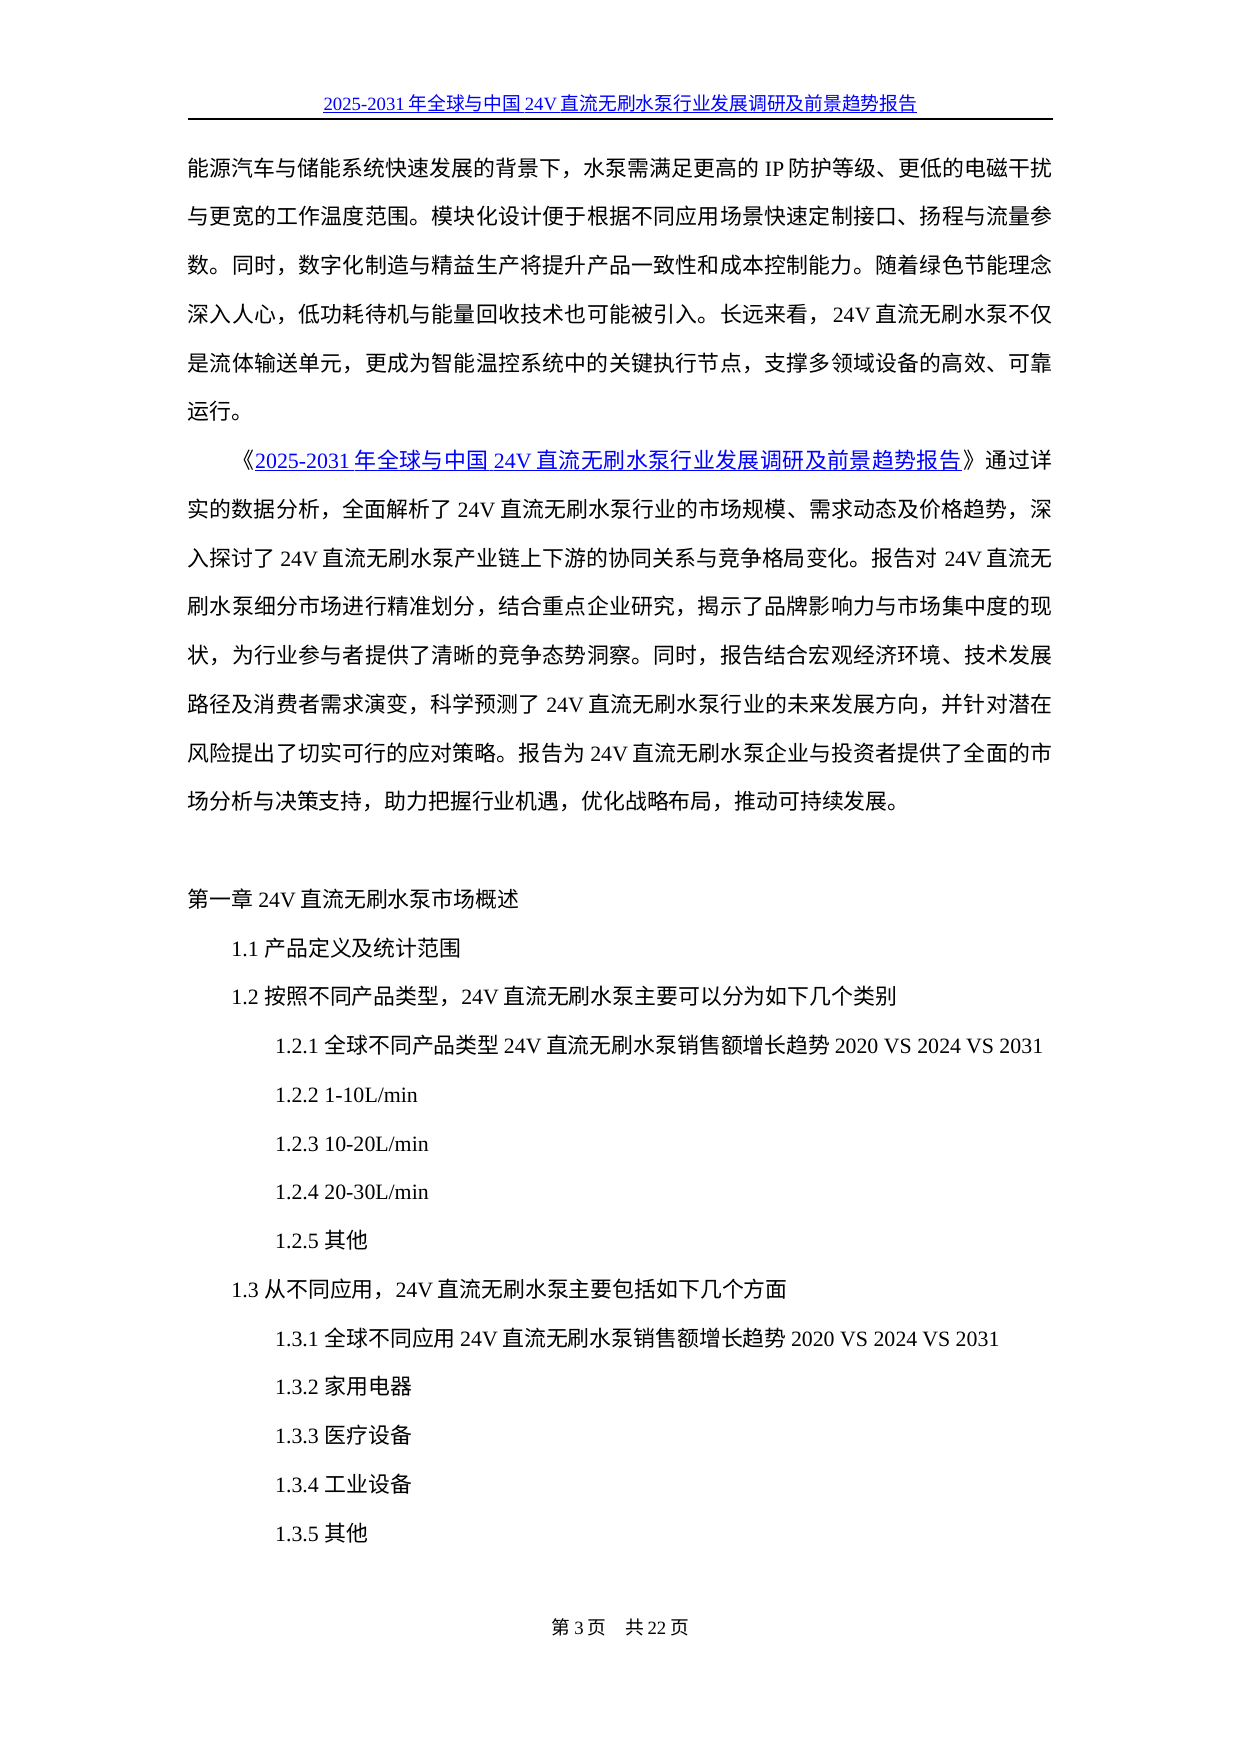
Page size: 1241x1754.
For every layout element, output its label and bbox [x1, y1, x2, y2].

text [187, 150, 1053, 1548]
